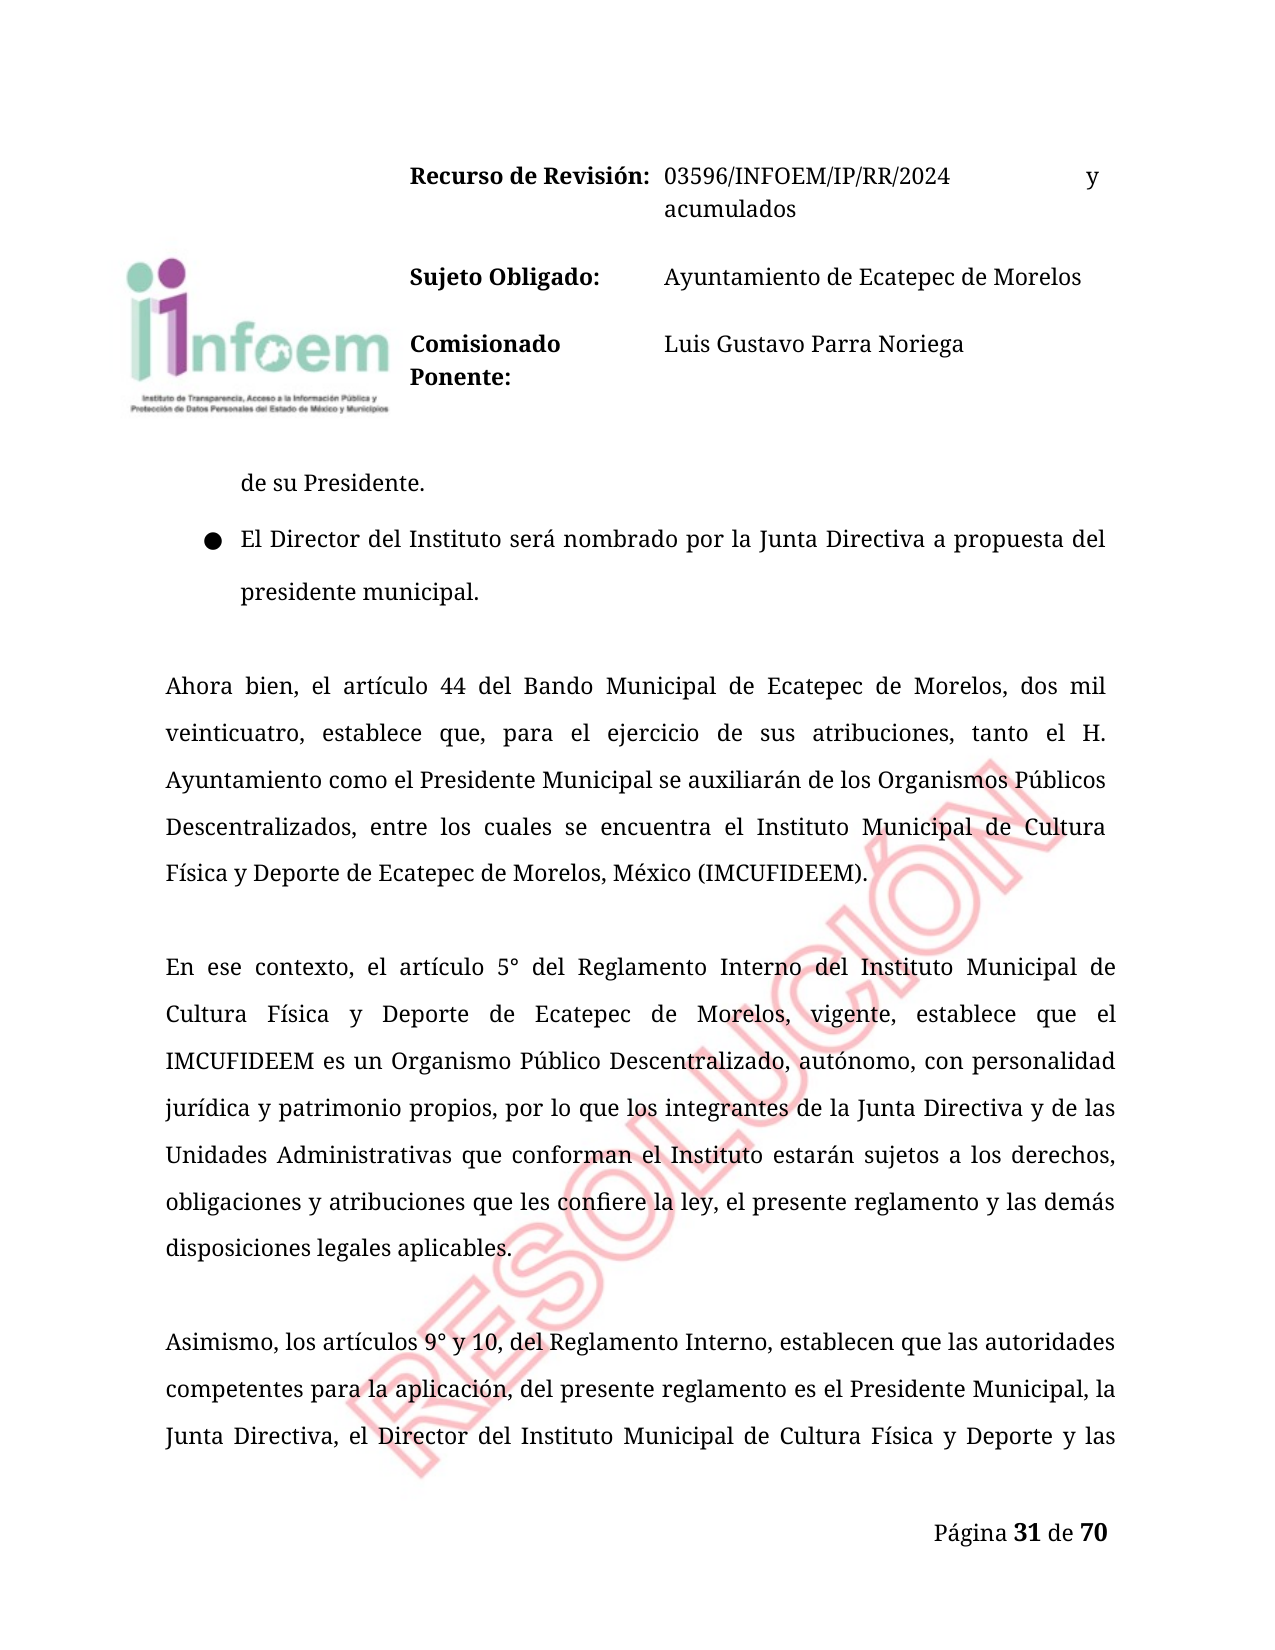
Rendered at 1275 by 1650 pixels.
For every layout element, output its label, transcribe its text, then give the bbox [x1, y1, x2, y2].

text Ahora bien, el artículo 44 del Bando Municipal de Ecatepec de Morelos, dos mil veinticuatro, establece que, para el ejercicio de sus atribuciones, tanto el H. Ayuntamiento como el Presidente Municipal se auxiliarán de los Organismos Públicos Descentralizados, entre los cuales se encuentra el Instituto Municipal de Cultura Física y Deporte de Ecatepec de Morelos, México (IMCUFIDEEM). [165, 670, 1107, 888]
picture [0, 193, 1275, 1650]
list El Director del Instituto será nombrado por la Junta Directiva a propuesta del presidente municipal. [203, 513, 1107, 607]
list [203, 467, 1107, 498]
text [165, 1326, 1117, 1451]
text En ese contexto, el artículo 5° del Reglamento Interno del Instituto Municipal de Cultura Física y Deporte de Ecatepec de Morelos, vigente, establece que el IMCUFIDEEM es un Organismo Público Descentralizado, autónomo, con personalidad jurídica y patrimonio propios, por lo que los integrantes de la Junta Directiva y de las Unidades Administrativas que conforman el Instituto estarán sujetos a los derechos, obligaciones y atribuciones que les confiere la ley, el presente reglamento y las demás disposiciones legales aplicables. [165, 951, 1117, 1263]
